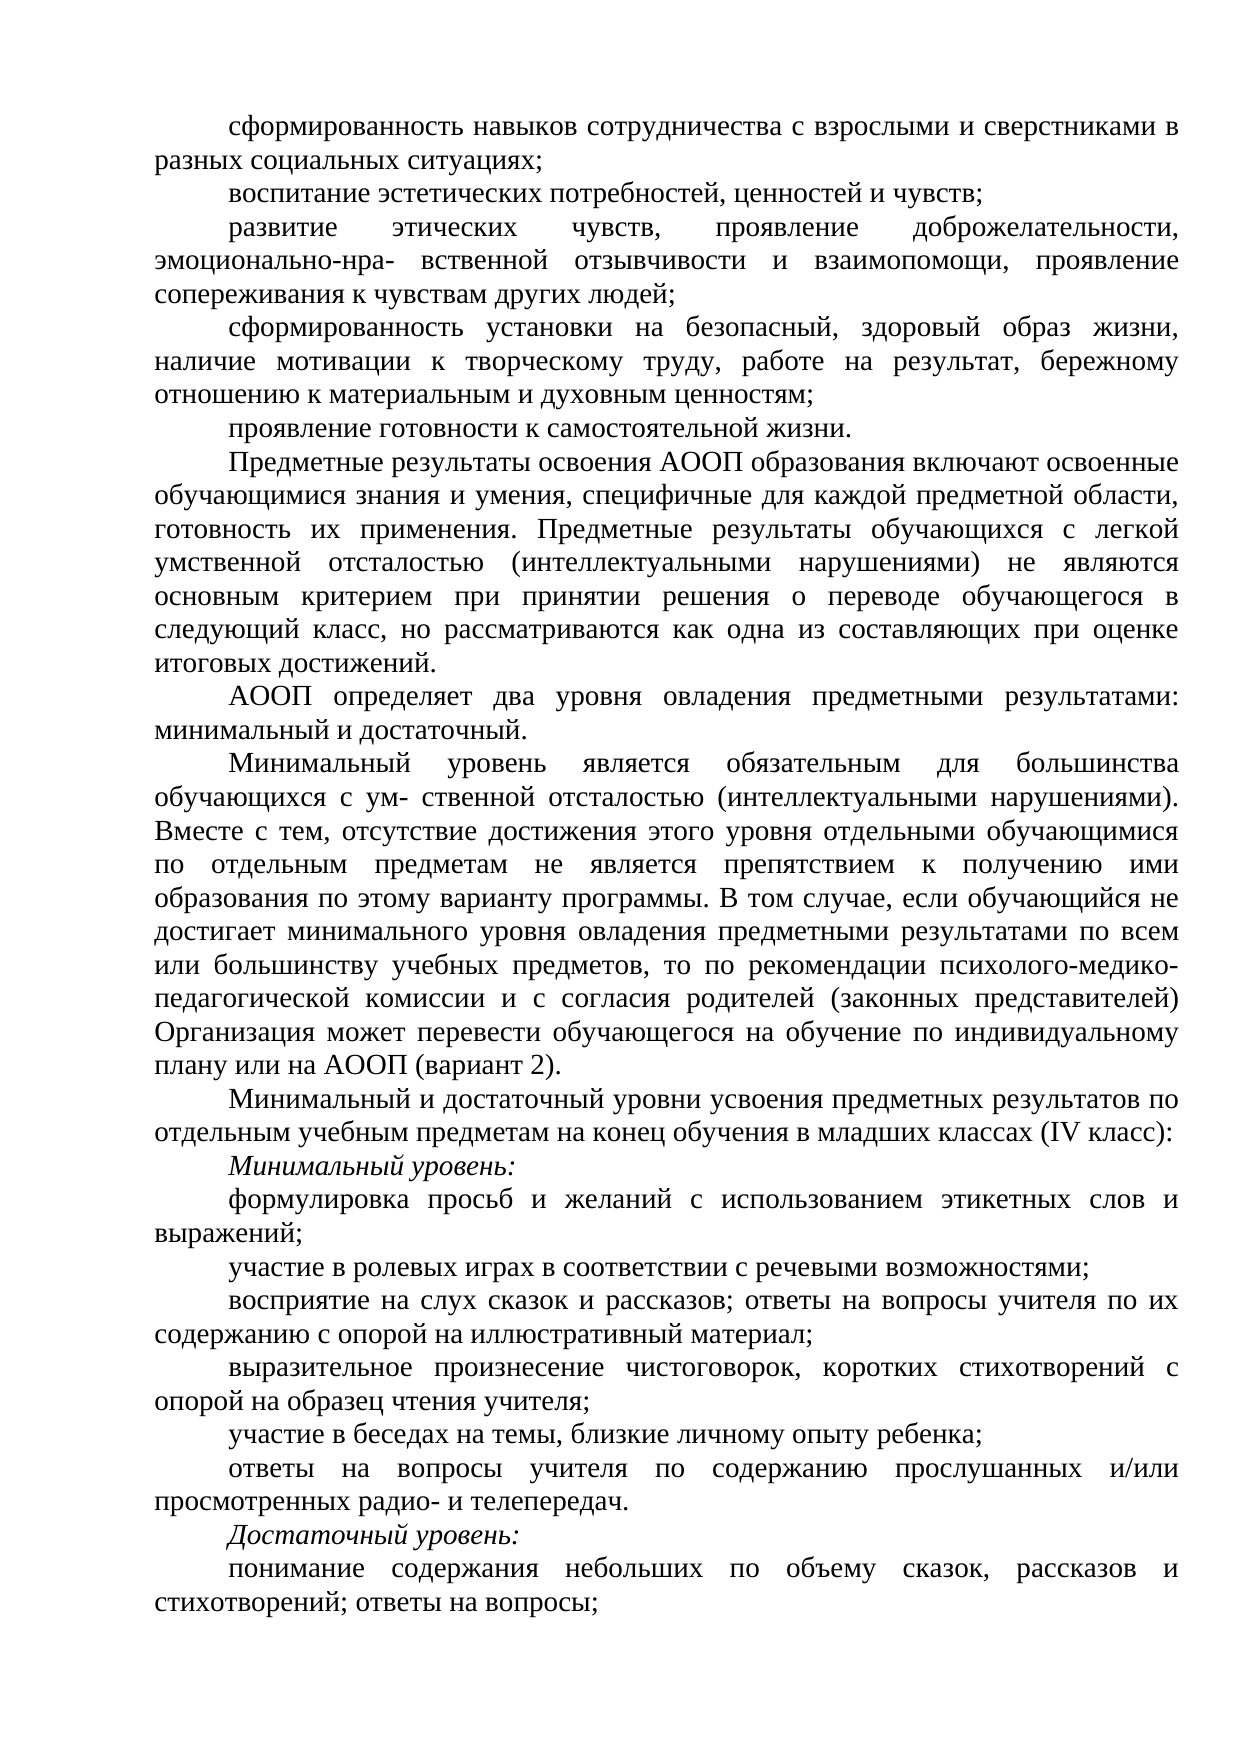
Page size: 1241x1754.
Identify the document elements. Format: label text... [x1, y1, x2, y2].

text воспитание эстетических потребностей, ценностей и чувств; [154, 175, 1180, 209]
text участие в беседах на темы, близкие личному опыту ребенка; [154, 1416, 1180, 1450]
text Предметные результаты освоения АООП образования включают освоенные обучающимися знания и умения, специфичные для каждой предметной области, готовность их применения. Предметные результаты обучающихся с легкой умственной отсталостью (интеллектуальными нарушениями) не являются основным критерием при принятии решения о переводе обучающегося в следующий класс, но рассматриваются как одна из составляющих при оценке итоговых достижений. [154, 444, 1180, 678]
text сформированность установки на безопасный, здоровый образ жизни, наличие мотивации к творческому труду, работе на результат, бережному отношению к материальным и духовным ценностям; [154, 309, 1180, 410]
text АООП определяет два уровня овладения предметными результатами: минимальный и достаточный. [154, 678, 1180, 746]
text развитие этических чувств, проявление доброжелательности, эмоционально-нра- вственной отзывчивости и взаимопомощи, проявление сопереживания к чувствам других людей; [154, 209, 1180, 309]
text понимание содержания небольших по объему сказок, рассказов и стихотворений; ответы на вопросы; [154, 1551, 1180, 1618]
text Минимальный уровень: [154, 1148, 1180, 1182]
text ответы на вопросы учителя по содержанию прослушанных и/или просмотренных радио- и телепередач. [154, 1450, 1180, 1517]
text формулировка просьб и желаний с использованием этикетных слов и выражений; [154, 1182, 1180, 1249]
text сформированность навыков сотрудничества с взрослыми и сверстниками в разных социальных ситуациях; [154, 108, 1180, 175]
text Минимальный и достаточный уровни усвоения предметных результатов по отдельным учебным предметам на конец обучения в младших классах (IV класс): [154, 1081, 1180, 1148]
text участие в ролевых играх в соответствии с речевыми возможностями; [154, 1249, 1180, 1282]
text проявление готовности к самостоятельной жизни. [154, 410, 1180, 444]
text выразительное произнесение чистоговорок, коротких стихотворений с опорой на образец чтения учителя; [154, 1349, 1180, 1416]
text восприятие на слух сказок и рассказов; ответы на вопросы учителя по их содержанию с опорой на иллюстративный материал; [154, 1282, 1180, 1349]
text Достаточный уровень: [154, 1517, 1180, 1551]
text Минимальный уровень является обязательным для большинства обучающихся с ум- ственной отсталостью (интеллектуальными нарушениями). Вместе с тем, отсутствие достижения этого уровня отдельными обучающимися по отдельным предметам не является препятствием к получению ими образования по этому варианту программы. В том случае, если обучающийся не достигает минимального уровня овладения предметными результатами по всем или большинству учебных предметов, то по рекомендации психолого-медико-педагогической комиссии и с согласия родителей (законных представителей) Организация может перевести обучающегося на обучение по индивидуальному плану или на АООП (вариант 2). [154, 746, 1180, 1081]
